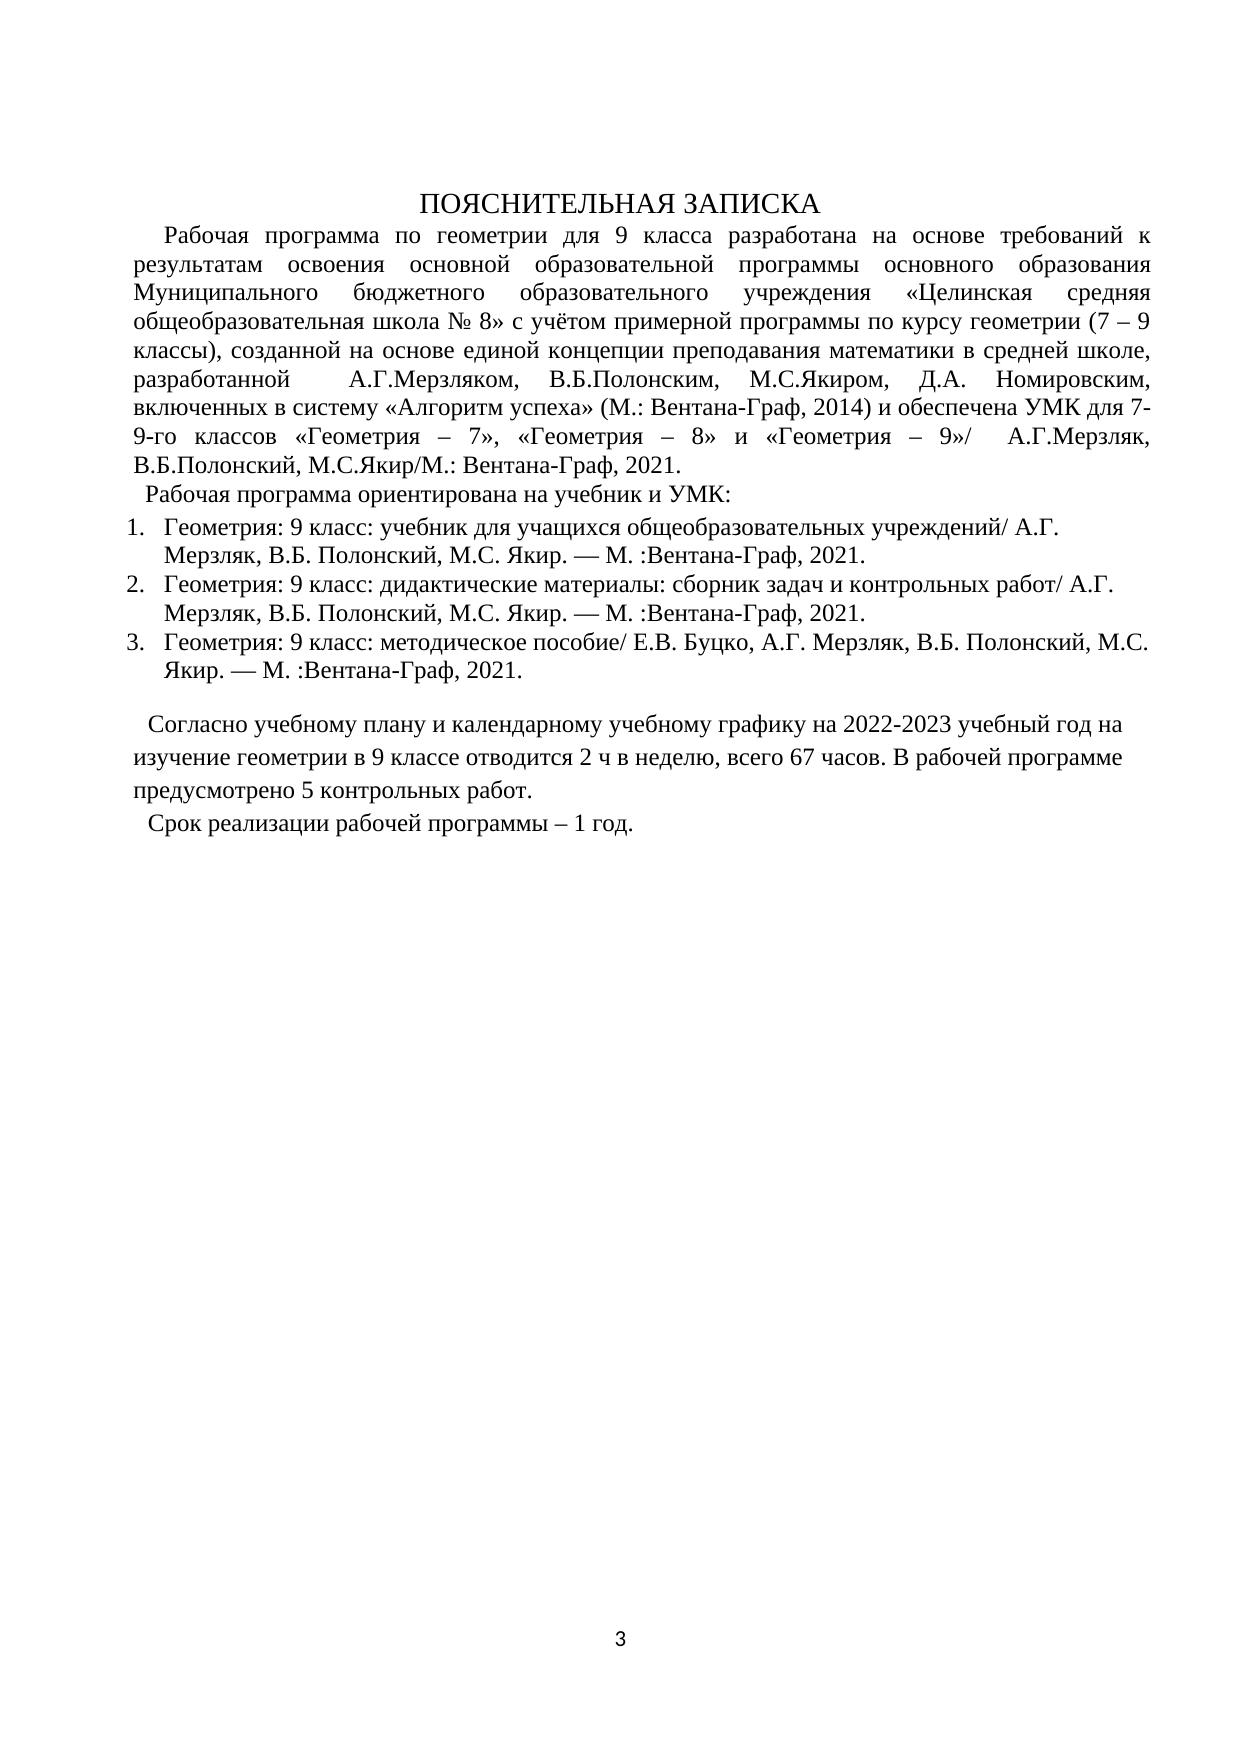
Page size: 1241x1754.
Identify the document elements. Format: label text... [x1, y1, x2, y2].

text ПОЯСНИТЕЛЬНАЯ ЗАПИСКА [89, 186, 1152, 220]
text Рабочая программа по геометрии для 9 класса разработана на основе требований к результатам освоения основной образовательной программы основного образования Муниципального бюджетного образовательного учреждения «Целинская средняя общеобразовательная школа № 8» с учётом примерной программы по курсу геометрии (7 – 9 классы), созданной на основе единой концепции преподавания математики в средней школе, разработанной А.Г.Мерзляком, В.Б.Полонским, М.С.Якиром, Д.А. Номировским, включенных в систему «Алгоритм успеха» (М.: Вентана-Граф, 2014) и обеспечена УМК для 7-9-го классов «Геометрия – 7», «Геометрия – 8» и «Геометрия – 9»/ А.Г.Мерзляк, В.Б.Полонский, М.С.Якир/М.: Вентана-Граф, 2021. [133, 220, 1152, 479]
list Геометрия: 9 класс: учебник для учащихся общеобразовательных учреждений/ А.Г. Мерзляк, В.Б. Полонский, М.С. Якир. — М. :Вентана-Граф, 2021. [126, 512, 1152, 569]
text Срок реализации рабочей программы – 1 год. [133, 808, 1152, 837]
list Геометрия: 9 класс: методическое пособие/ Е.В. Буцко, А.Г. Мерзляк, В.Б. Полонский, М.С. Якир. — М. :Вентана-Граф, 2021. [126, 627, 1152, 684]
text Согласно учебному плану и календарному учебному графику на 2022-2023 учебный год на изучение геометрии в 9 классе отводится 2 ч в неделю, всего 67 часов. В рабочей программе предусмотрено 5 контрольных работ. [133, 709, 1152, 804]
text Рабочая программа ориентирована на учебник и УМК: [118, 479, 1152, 507]
list Геометрия: 9 класс: дидактические материалы: сборник задач и контрольных работ/ А.Г. Мерзляк, В.Б. Полонский, М.С. Якир. — М. :Вентана-Граф, 2021. [126, 569, 1152, 627]
